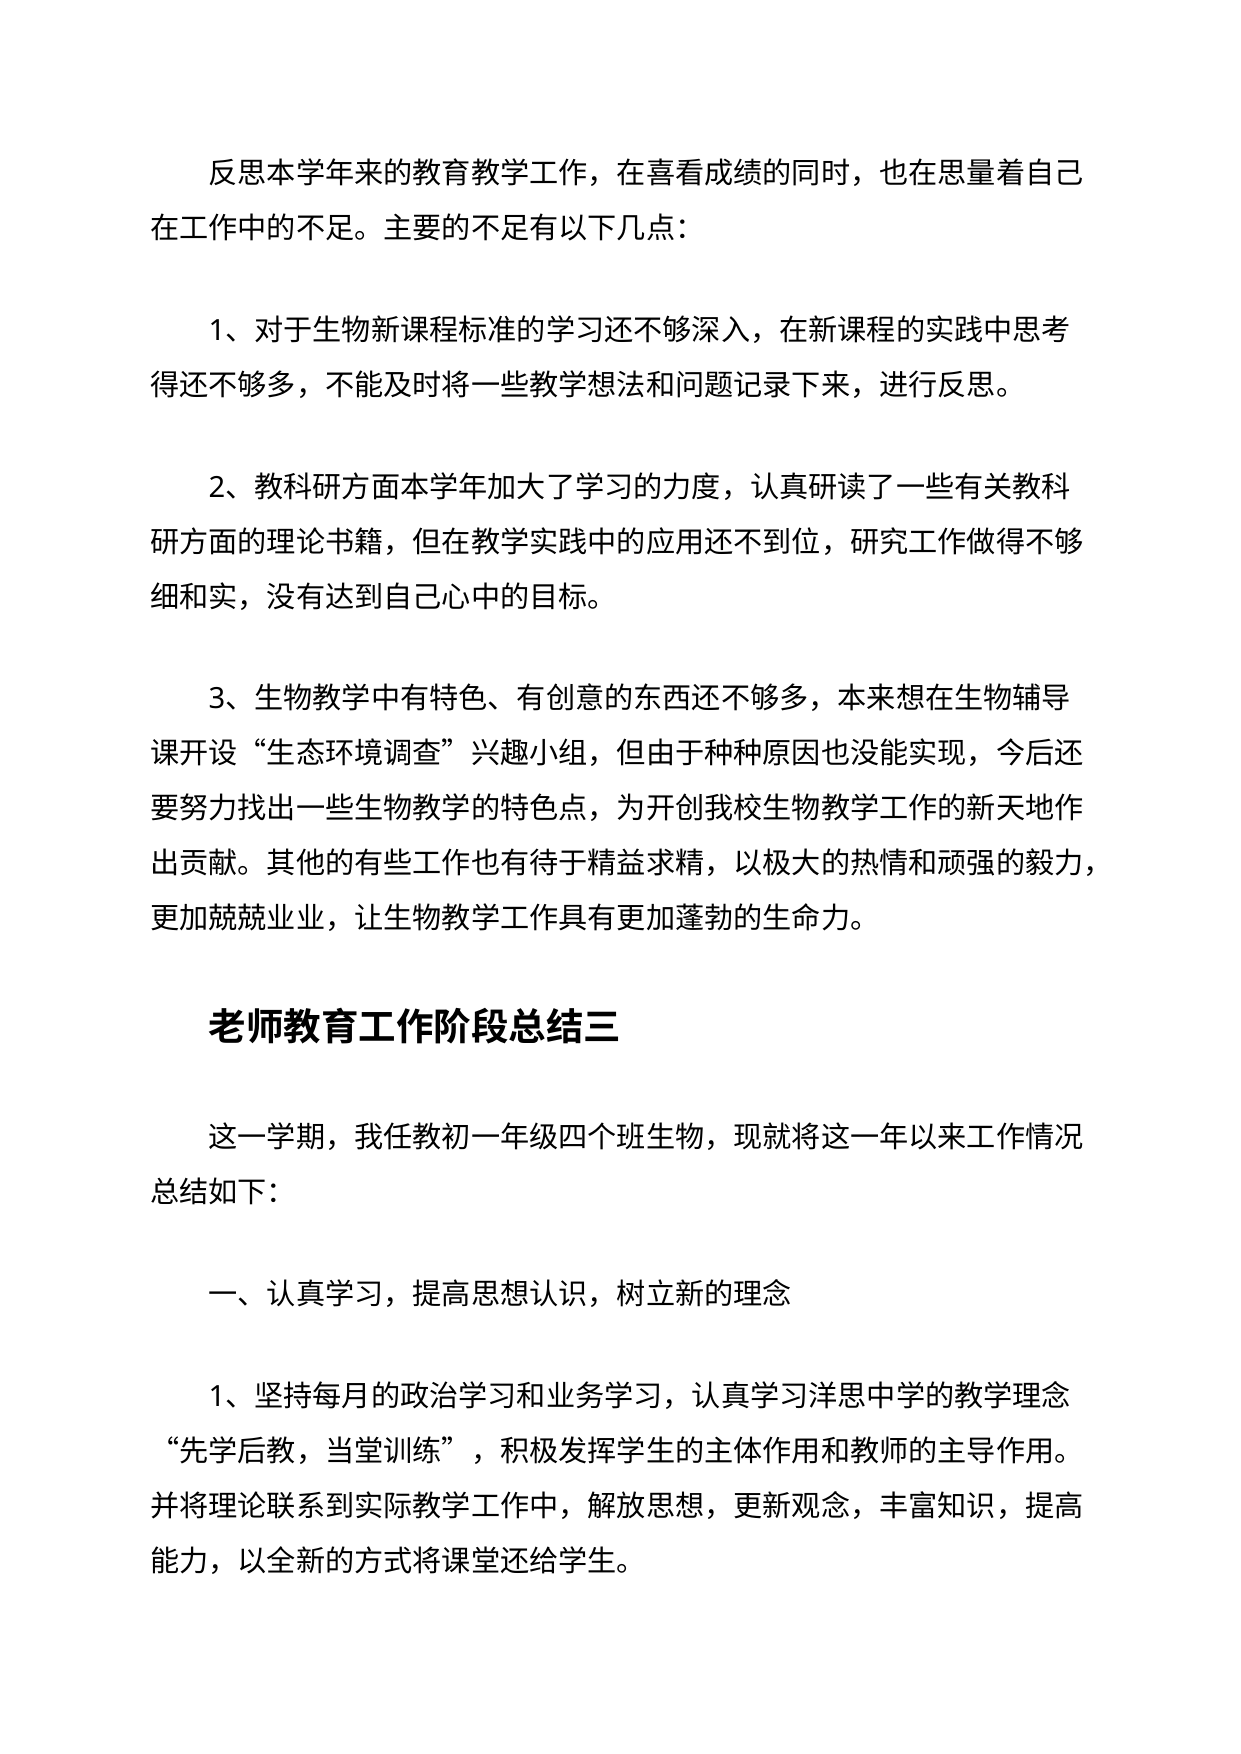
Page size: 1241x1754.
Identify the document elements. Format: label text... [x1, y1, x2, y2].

text 1、对于生物新课程标准的学习还不够深入，在新课程的实践中思考得还不够多，不能及时将一些教学想法和问题记录下来，进行反思。 [150, 307, 1090, 404]
text 反思本学年来的教育教学工作，在喜看成绩的同时，也在思量着自己在工作中的不足。主要的不足有以下几点： [150, 150, 1090, 247]
text 3、生物教学中有特色、有创意的东西还不够多，本来想在生物辅导课开设“生态环境调查”兴趣小组，但由于种种原因也没能实现，今后还要努力找出一些生物教学的特色点，为开创我校生物教学工作的新天地作出贡献。其他的有些工作也有待于精益求精，以极大的热情和顽强的毅力，更加兢兢业业，让生物教学工作具有更加蓬勃的生命力。 [150, 675, 1090, 937]
text 一、认真学习，提高思想认识，树立新的理念 [150, 1271, 1090, 1313]
text 老师教育工作阶段总结三 [150, 997, 1090, 1051]
text 1、坚持每月的政治学习和业务学习，认真学习洋思中学的教学理念“先学后教，当堂训练”，积极发挥学生的主体作用和教师的主导作用。并将理论联系到实际教学工作中，解放思想，更新观念，丰富知识，提高能力，以全新的方式将课堂还给学生。 [150, 1372, 1090, 1579]
text 2、教科研方面本学年加大了学习的力度，认真研读了一些有关教科研方面的理论书籍，但在教学实践中的应用还不到位，研究工作做得不够细和实，没有达到自己心中的目标。 [150, 463, 1090, 616]
text 这一学期，我任教初一年级四个班生物，现就将这一年以来工作情况总结如下： [150, 1114, 1090, 1211]
